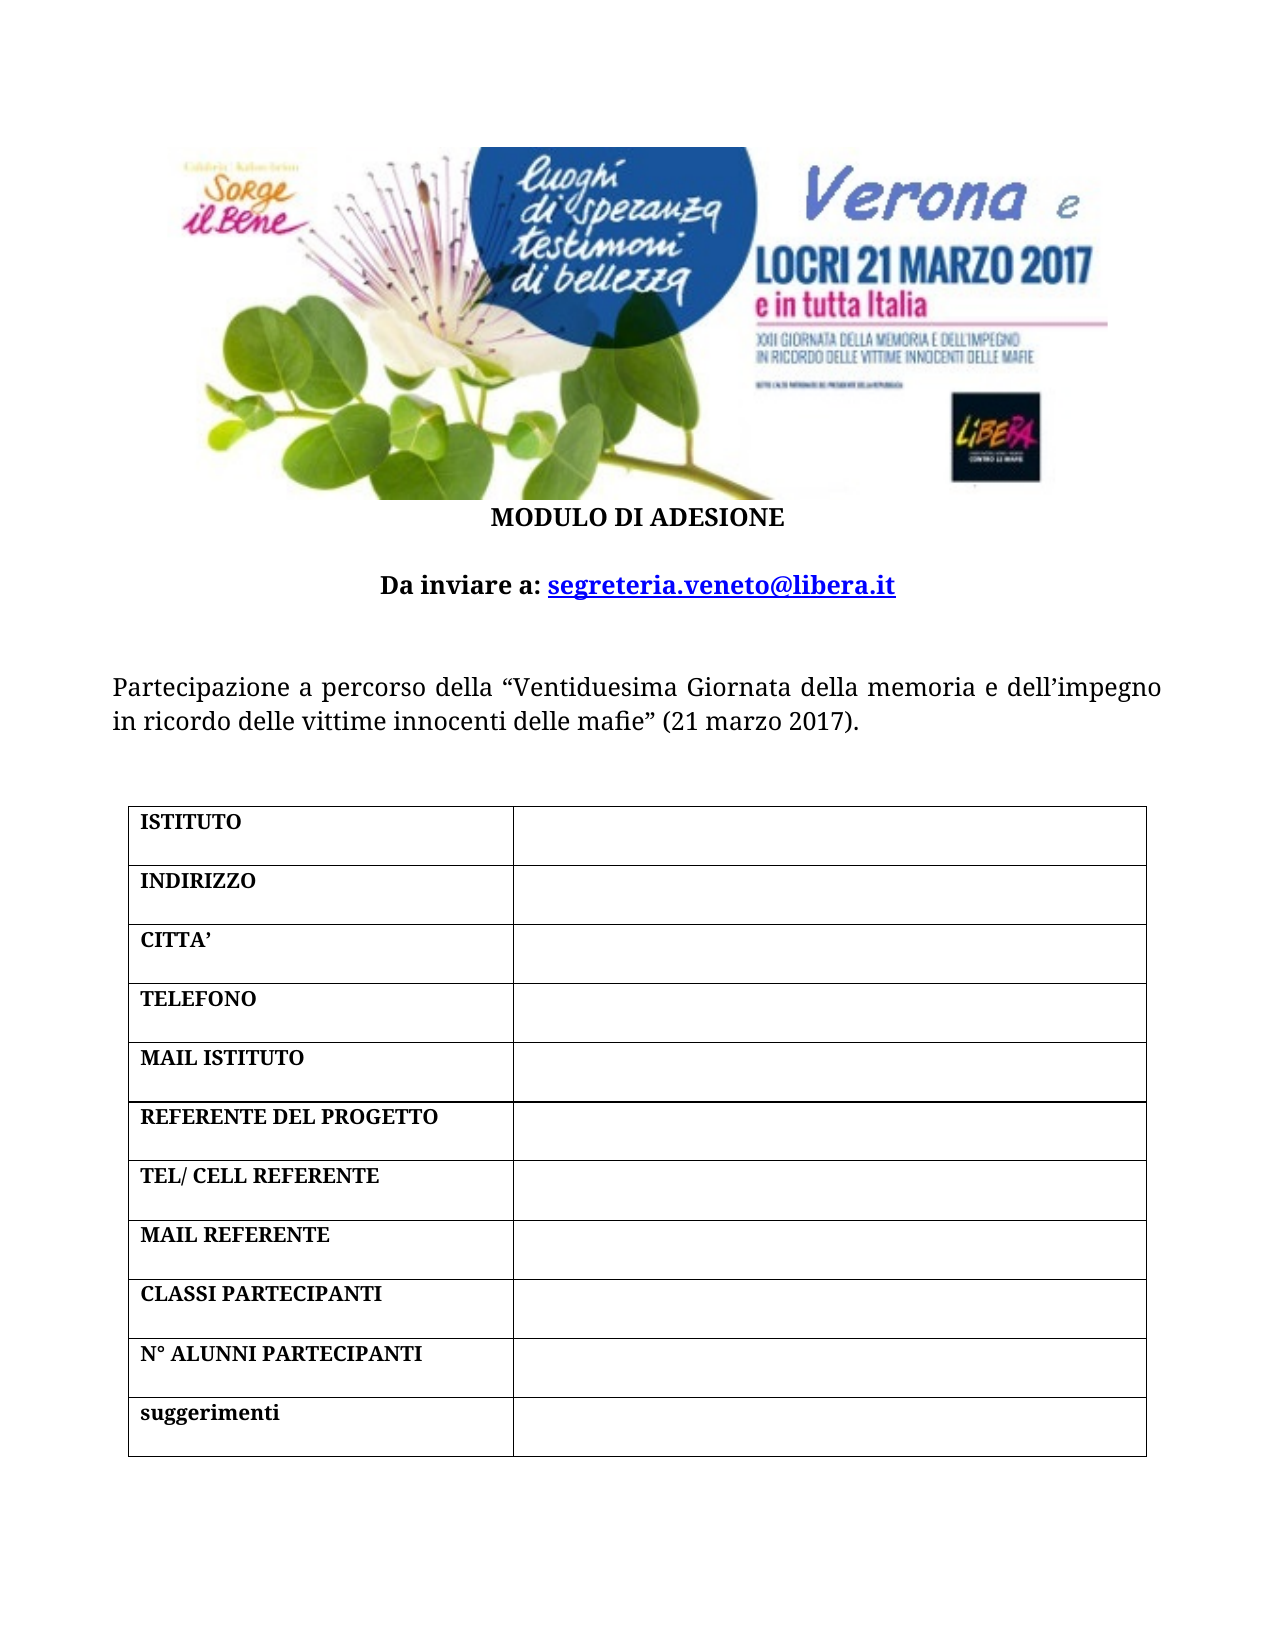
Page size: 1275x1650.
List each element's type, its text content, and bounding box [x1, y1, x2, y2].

table_cell [514, 1398, 1146, 1456]
table_header ISTITUTO [129, 807, 513, 865]
table_cell [514, 1103, 1146, 1160]
text Da inviare a: segreteria.veneto@libera.it [112, 568, 1162, 602]
table_cell INDIRIZZO [129, 866, 513, 924]
table_cell CITTA’ [129, 925, 513, 983]
table_cell CLASSI PARTECIPANTI [129, 1280, 513, 1338]
table_cell N° ALUNNI PARTECIPANTI [129, 1339, 513, 1397]
table_cell [514, 1221, 1146, 1278]
table_cell [514, 1339, 1146, 1397]
table_cell REFERENTE DEL PROGETTO [129, 1103, 513, 1160]
table_cell [514, 1280, 1146, 1338]
table_cell [514, 925, 1146, 983]
table_cell TELEFONO [129, 984, 513, 1042]
table_header [514, 807, 1146, 865]
picture [167, 147, 1108, 500]
table_cell [514, 1043, 1146, 1101]
table_cell suggerimenti [129, 1398, 513, 1456]
text MODULO DI ADESIONE [112, 499, 1162, 533]
table_cell TEL/ CELL REFERENTE [129, 1161, 513, 1219]
table_cell MAIL REFERENTE [129, 1221, 513, 1278]
table_cell [514, 866, 1146, 924]
table_cell [514, 1161, 1146, 1219]
table_cell [514, 984, 1146, 1042]
table_cell MAIL ISTITUTO [129, 1043, 513, 1101]
text Partecipazione a percorso della “Ventiduesima Giornata della memoria e dell’impegno in ricordo delle vittime innocenti delle mafie” (21 marzo 2017). [112, 670, 1162, 738]
